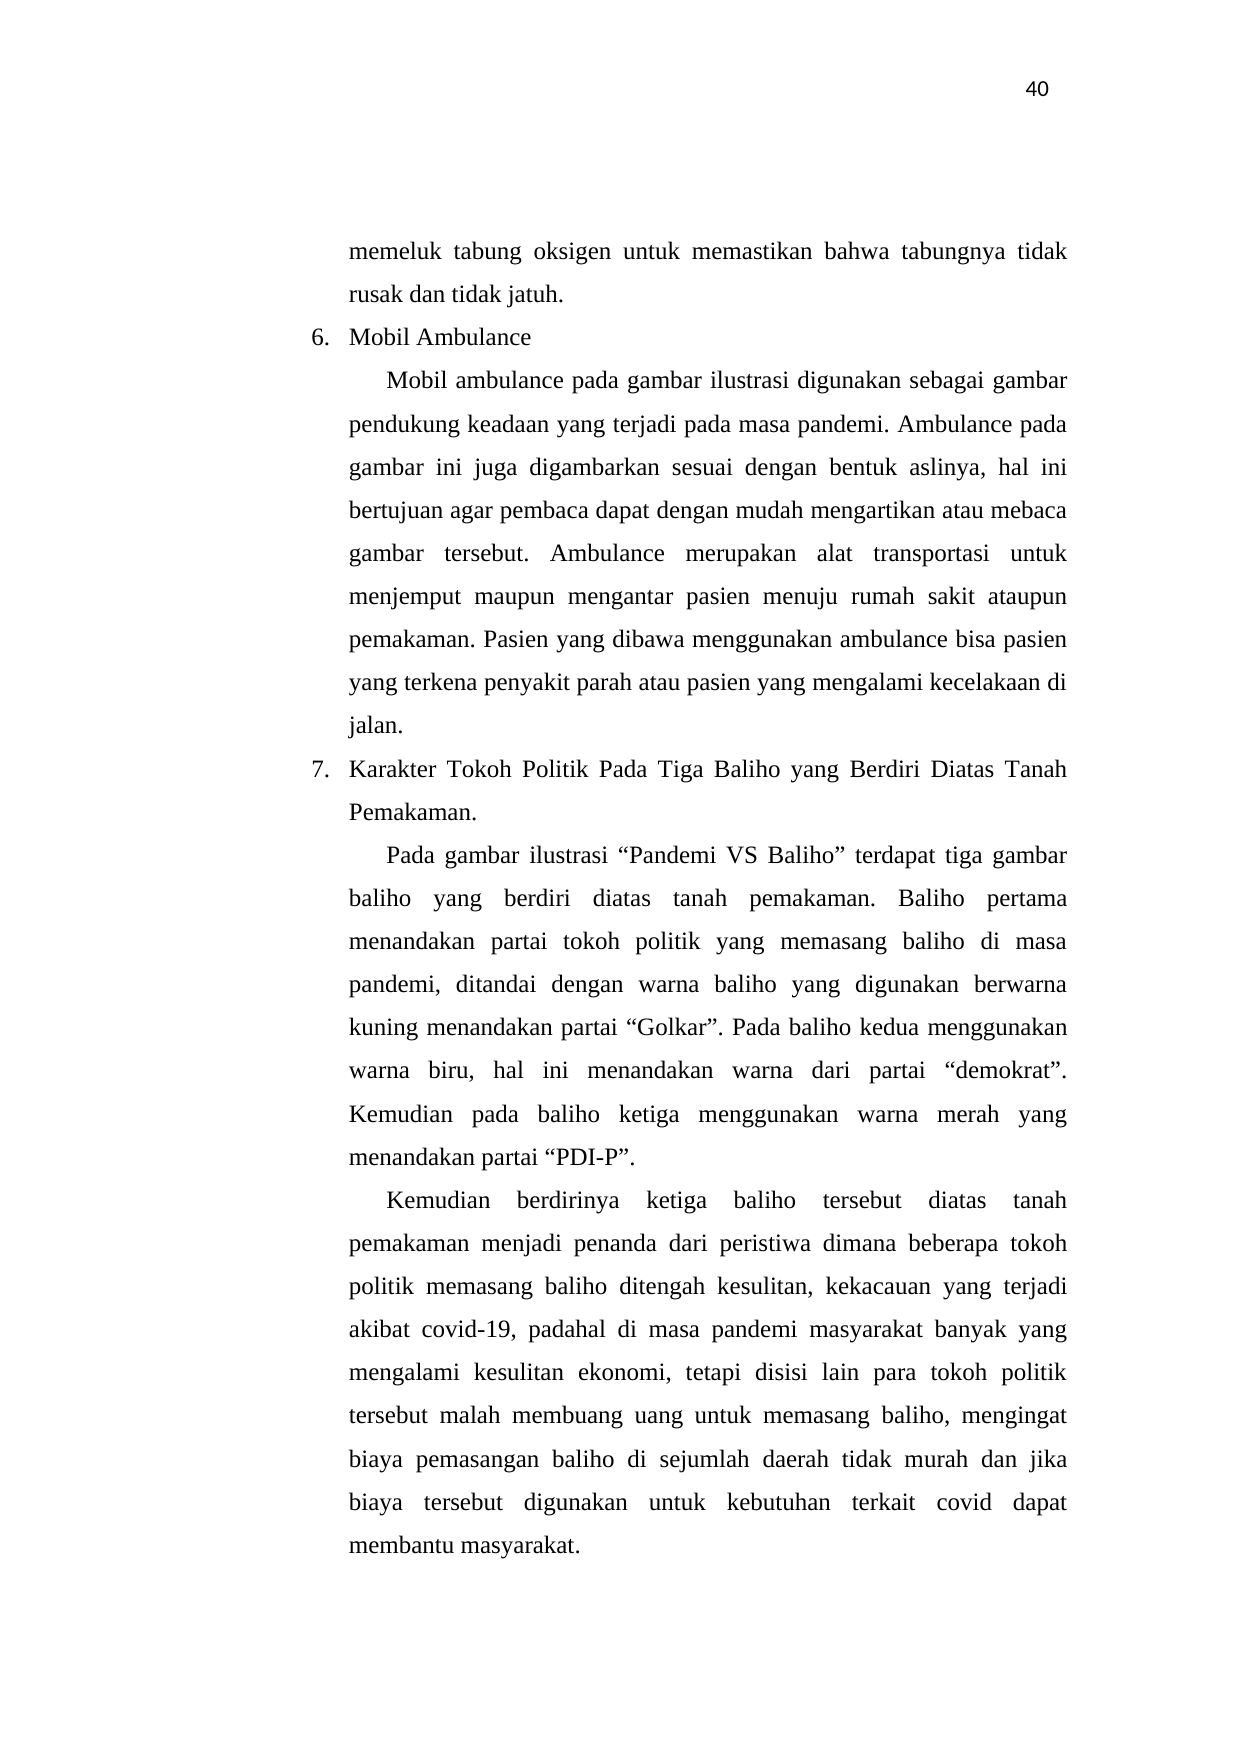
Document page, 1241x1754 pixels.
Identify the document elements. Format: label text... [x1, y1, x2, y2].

list Kemudian berdirinya ketiga baliho tersebut diatas tanah pemakaman menjadi penanda dari peristiwa dimana beberapa tokoh politik memasang baliho ditengah kesulitan, kekacauan yang terjadi akibat covid-19, padahal di masa pandemi masyarakat banyak yang mengalami kesulitan ekonomi, tetapi disisi lain para tokoh politik tersebut malah membuang uang untuk memasang baliho, mengingat biaya pemasangan baliho di sejumlah daerah tidak murah dan jika biaya tersebut digunakan untuk kebutuhan terkait covid dapat membantu masyarakat. [349, 1185, 1068, 1559]
list Pada gambar ilustrasi “Pandemi VS Baliho” terdapat tiga gambar baliho yang berdiri diatas tanah pemakaman. Baliho pertama menandakan partai tokoh politik yang memasang baliho di masa pandemi, ditandai dengan warna baliho yang digunakan berwarna kuning menandakan partai “Golkar”. Pada baliho kedua menggunakan warna biru, hal ini menandakan warna dari partai “demokrat”. Kemudian pada baliho ketiga menggunakan warna merah yang menandakan partai “PDI-P”. [349, 840, 1068, 1171]
list Mobil ambulance pada gambar ilustrasi digunakan sebagai gambar pendukung keadaan yang terjadi pada masa pandemi. Ambulance pada gambar ini juga digambarkan sesuai dengan bentuk aslinya, hal ini bertujuan agar pembaca dapat dengan mudah mengartikan atau mebaca gambar tersebut. Ambulance merupakan alat transportasi untuk menjemput maupun mengantar pasien menuju rumah sakit ataupun pemakaman. Pasien yang dibawa menggunakan ambulance bisa pasien yang terkena penyakit parah atau pasien yang mengalami kecelakaan di jalan. [349, 366, 1068, 739]
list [349, 236, 1068, 308]
list Karakter Tokoh Politik Pada Tiga Baliho yang Berdiri Diatas Tanah Pemakaman. [311, 754, 1068, 826]
list Mobil Ambulance [311, 322, 1068, 351]
